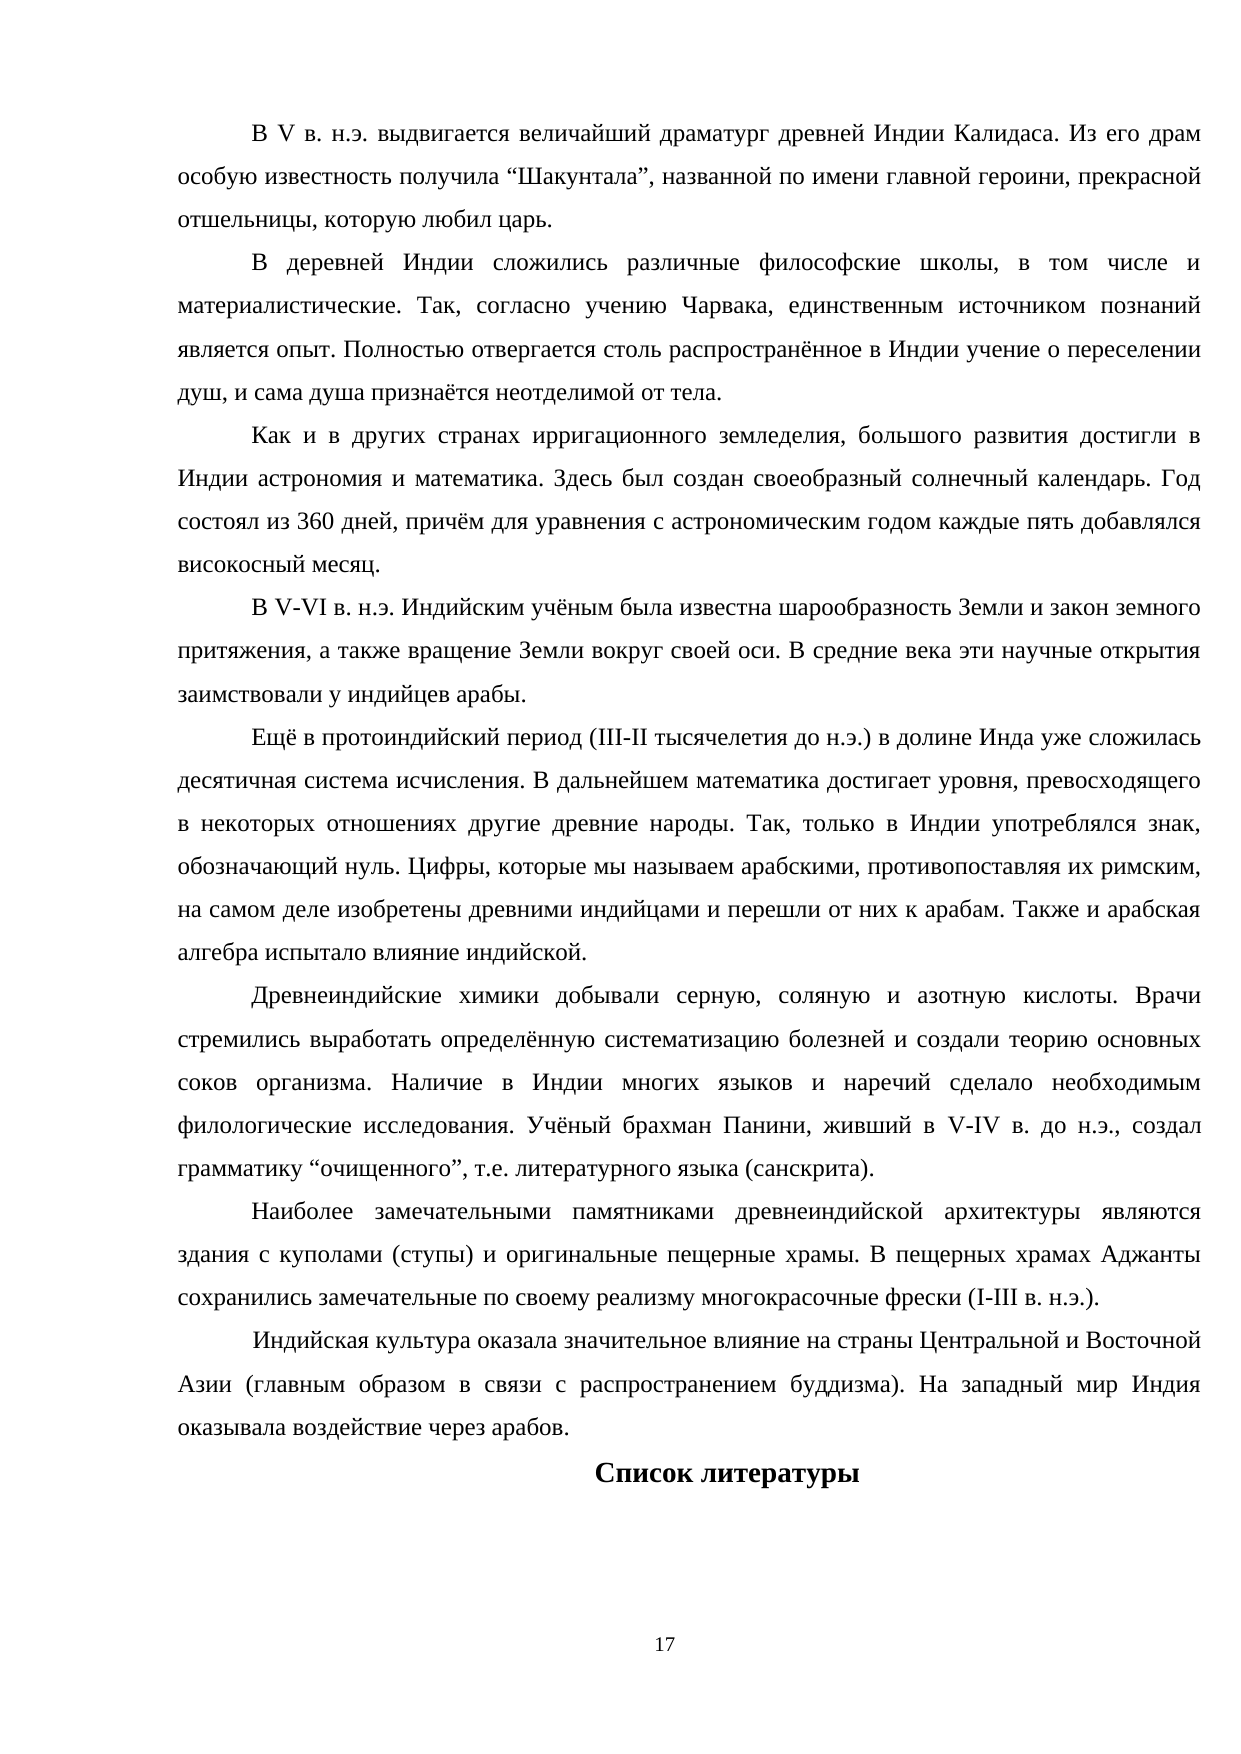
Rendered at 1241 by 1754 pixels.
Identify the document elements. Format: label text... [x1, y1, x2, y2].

text Наиболее замечательными памятниками древнеиндийской архитектуры являются здания с куполами (ступы) и оригинальные пещерные храмы. В пещерных храмах Аджанты сохранились замечательные по своему реализму многокрасочные фрески (I-III в. н.э.). [177, 1196, 1202, 1311]
text В V-VI в. н.э. Индийским учёным была известна шарообразность Земли и закон земного притяжения, а также вращение Земли вокруг своей оси. В средние века эти научные открытия заимствовали у индийцев арабы. [177, 592, 1202, 707]
text В деревней Индии сложились различные философские школы, в том числе и материалистические. Так, согласно учению Чарвака, единственным источником познаний является опыт. Полностью отвергается столь распространённое в Индии учение о переселении душ, и сама душа признаётся неотделимой от тела. [177, 247, 1202, 406]
text В V в. н.э. выдвигается величайший драматург древней Индии Калидаса. Из его драм особую известность получила “Шакунтала”, названной по имени главной героини, прекрасной отшельницы, которую любил царь. [177, 118, 1202, 233]
text Как и в других странах ирригационного земледелия, большого развития достигли в Индии астрономия и математика. Здесь был создан своеобразный солнечный календарь. Год состоял из 360 дней, причём для уравнения с астрономическим годом каждые пять добавлялся високосный месяц. [177, 420, 1202, 578]
text Ещё в протоиндийский период (III-II тысячелетия до н.э.) в долине Инда уже сложилась десятичная система исчисления. В дальнейшем математика достигает уровня, превосходящего в некоторых отношениях другие древние народы. Так, только в Индии употреблялся знак, обозначающий нуль. Цифры, которые мы называем арабскими, противопоставляя их римским, на самом деле изобретены древними индийцами и перешли от них к арабам. Также и арабская алгебра испытало влияние индийской. [177, 722, 1202, 966]
text Список литературы [177, 1455, 1202, 1488]
text Древнеиндийские химики добывали серную, соляную и азотную кислоты. Врачи стремились выработать определённую систематизацию болезней и создали теорию основных соков организма. Наличие в Индии многих языков и наречий сделало необходимым филологические исследования. Учёный брахман Панини, живший в V-IV в. до н.э., создал грамматику “очищенного”, т.е. литературного языка (санскрита). [177, 981, 1202, 1182]
text Индийская культура оказала значительное влияние на страны Центральной и Восточной Азии (главным образом в связи с распространением буддизма). На западный мир Индия оказывала воздействие через арабов. [177, 1326, 1202, 1441]
